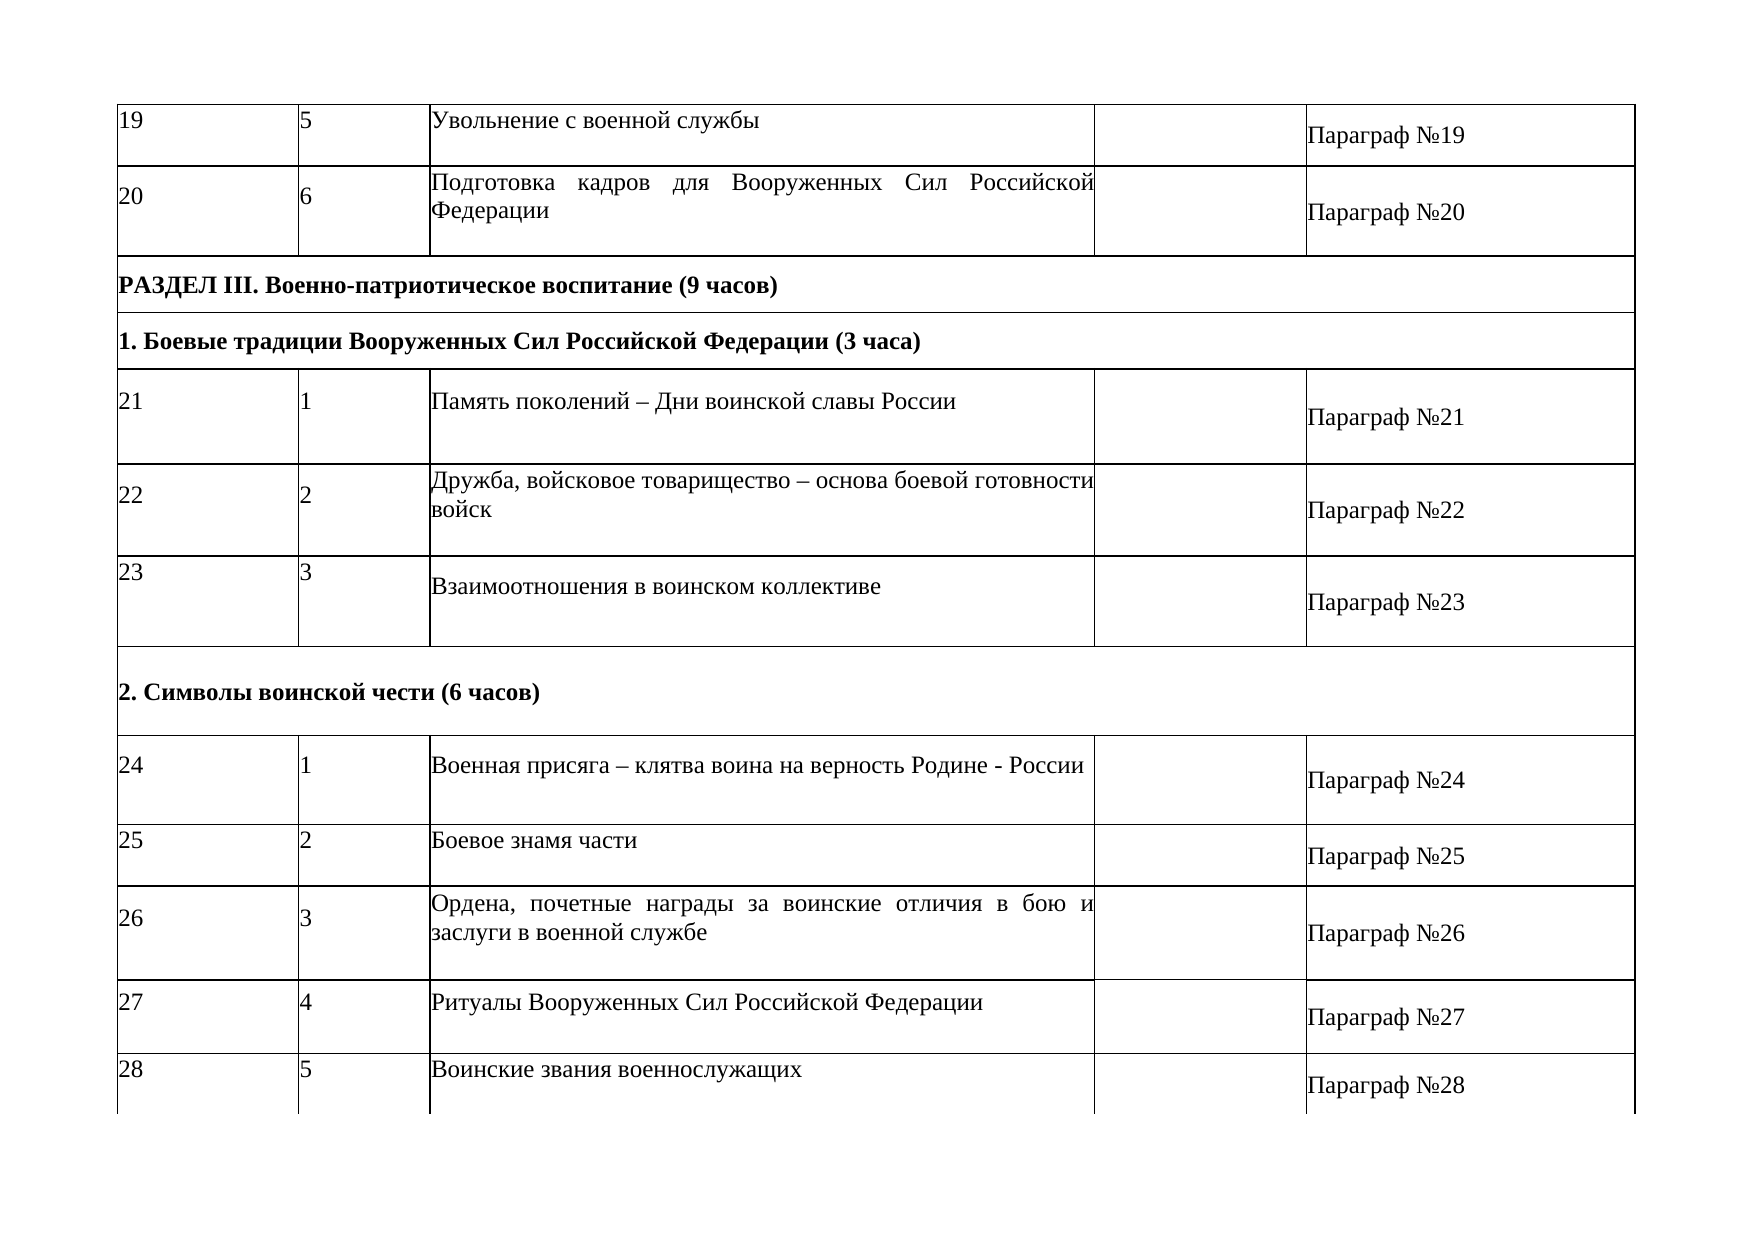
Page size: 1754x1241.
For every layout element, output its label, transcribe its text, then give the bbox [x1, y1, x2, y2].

table_cell 5 [299, 105, 429, 165]
table_cell Взаимоотношения в воинском коллективе [431, 557, 1094, 646]
table_cell Параграф №25 [1307, 825, 1634, 885]
table_cell 5 [299, 1054, 429, 1114]
table_cell 2. Символы воинской чести (6 часов) [118, 647, 1634, 735]
table_cell [1095, 736, 1306, 824]
table_cell [1095, 105, 1306, 165]
table_cell 26 [118, 887, 298, 979]
table_cell [1095, 465, 1306, 555]
table_cell Параграф №26 [1307, 887, 1634, 979]
table_cell 23 [118, 557, 298, 646]
table_cell [1095, 825, 1306, 885]
table_cell Боевое знамя части [431, 825, 1094, 885]
table_cell 3 [299, 887, 429, 979]
table_cell [1095, 1054, 1306, 1114]
table_cell 2 [299, 825, 429, 885]
table_cell 2 [299, 465, 429, 555]
table_cell Подготовка кадров для Вооруженных Сил Российской Федерации [431, 167, 1094, 255]
table_cell 28 [118, 1054, 298, 1114]
table_cell 3 [299, 557, 429, 646]
table_cell 21 [118, 370, 298, 463]
table_cell Параграф №21 [1307, 370, 1634, 463]
table_cell 27 [118, 981, 298, 1052]
table_cell РАЗДЕЛ III. Военно-патриотическое воспитание (9 часов) [118, 257, 1634, 312]
table_cell Память поколений – Дни воинской славы России [431, 370, 1094, 463]
table_cell 6 [299, 167, 429, 255]
table_cell 1. Боевые традиции Вооруженных Сил Российской Федерации (3 часа) [118, 313, 1634, 368]
table_cell [1095, 557, 1306, 646]
table_cell Параграф №19 [1307, 105, 1634, 165]
table_cell Воинские звания военнослужащих [431, 1054, 1094, 1114]
table_cell [1095, 167, 1306, 255]
table_cell Увольнение с военной службы [431, 105, 1094, 165]
table_cell Параграф №22 [1307, 465, 1634, 555]
table_cell Ордена, почетные награды за воинские отличия в бою и заслуги в военной службе [431, 887, 1094, 979]
table_cell 19 [118, 105, 298, 165]
table_cell 20 [118, 167, 298, 255]
table_cell [1095, 370, 1306, 463]
table_cell 22 [118, 465, 298, 555]
table_cell Параграф №23 [1307, 557, 1634, 646]
table_cell [1095, 887, 1306, 979]
table_cell Дружба, войсковое товарищество – основа боевой готовности войск [431, 465, 1094, 555]
table_cell Военная присяга – клятва воина на верность Родине - России [431, 736, 1094, 824]
table_cell Параграф №28 [1307, 1054, 1634, 1114]
table_cell Ритуалы Вооруженных Сил Российской Федерации [431, 981, 1094, 1052]
table_cell Параграф №24 [1307, 736, 1634, 824]
table_cell 1 [299, 736, 429, 824]
table_cell Параграф №27 [1307, 981, 1634, 1052]
table_cell 24 [118, 736, 298, 824]
table_cell 1 [299, 370, 429, 463]
table_cell 4 [299, 981, 429, 1052]
table_cell 25 [118, 825, 298, 885]
table_cell [1095, 980, 1306, 1052]
table_cell Параграф №20 [1307, 167, 1634, 255]
